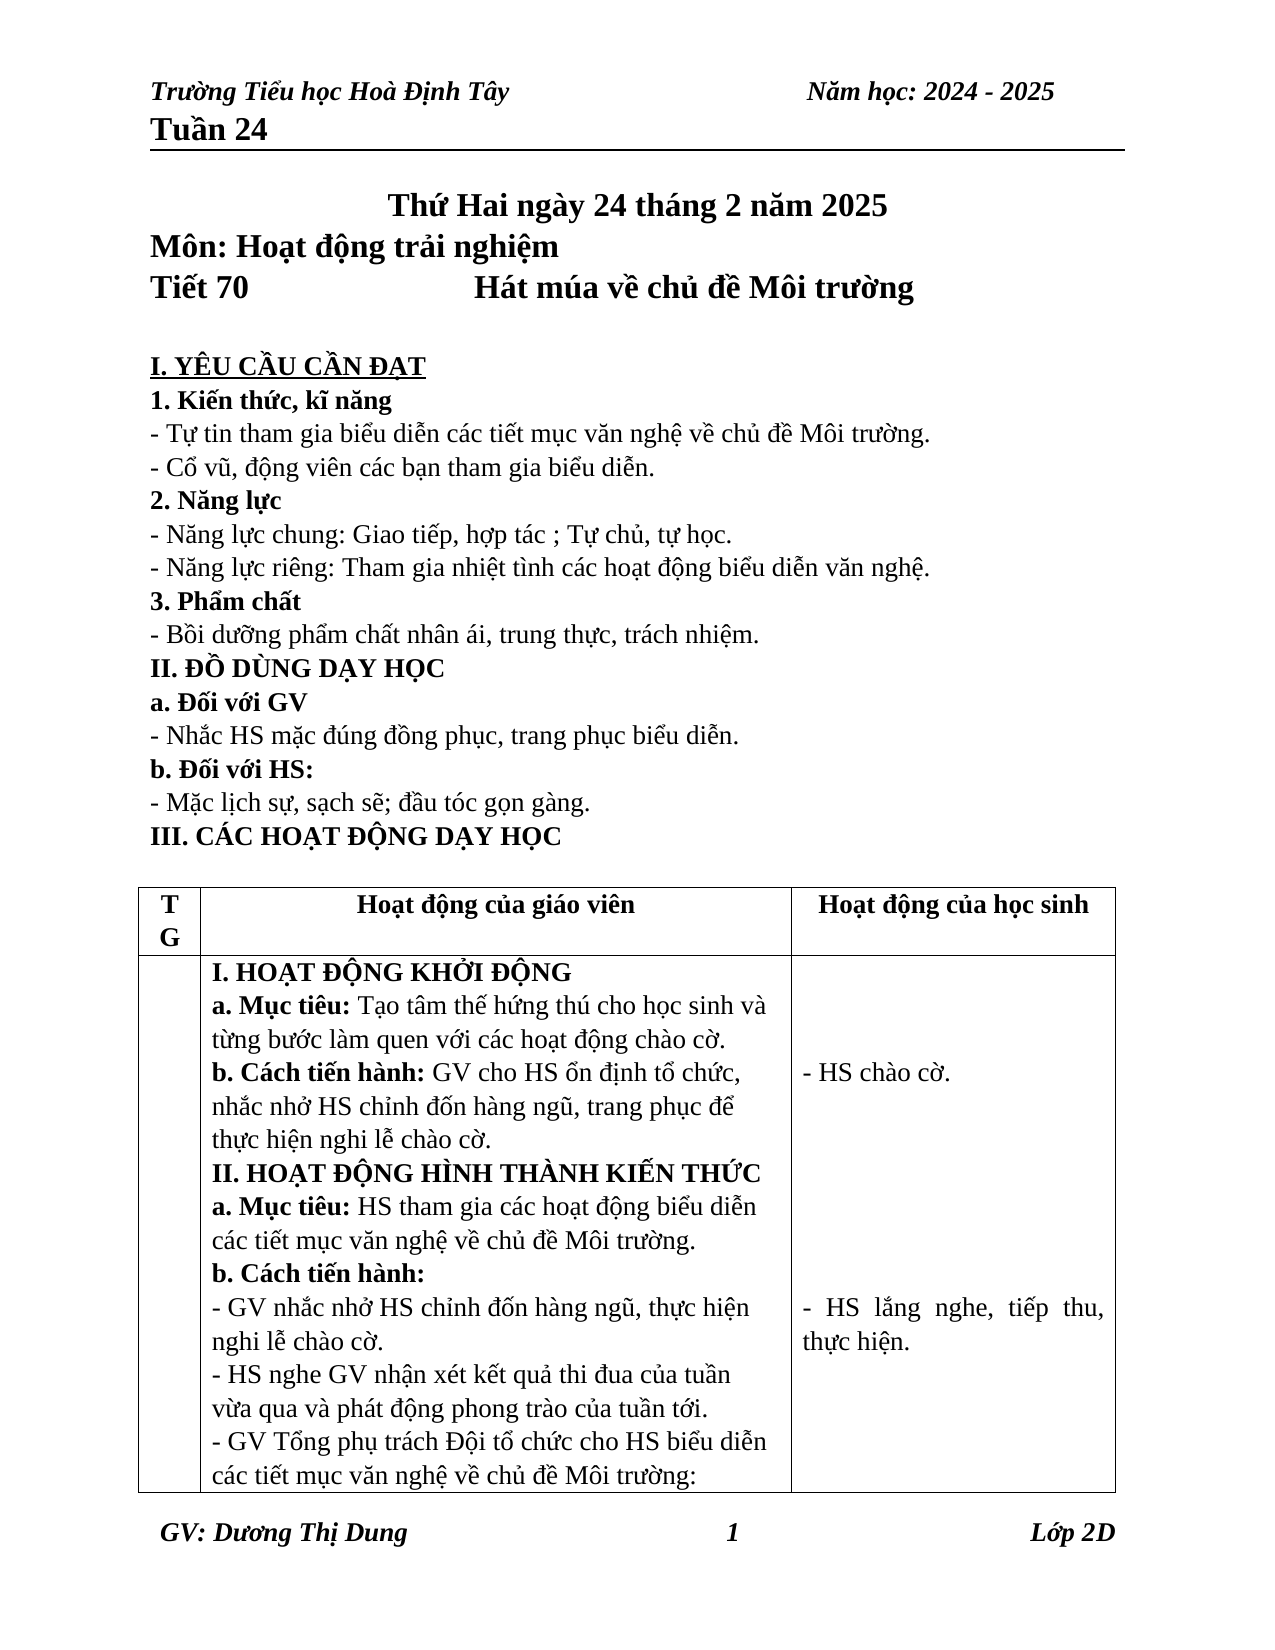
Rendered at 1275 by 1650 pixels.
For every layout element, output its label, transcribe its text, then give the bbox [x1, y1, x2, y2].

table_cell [792, 956, 1115, 1492]
text - Mặc lịch sự, sạch sẽ; đầu tóc gọn gàng. [150, 786, 1125, 817]
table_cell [201, 956, 791, 1492]
text Tiết 70 Hát múa về chủ đề Môi trường [150, 267, 1125, 306]
text II. ĐỒ DÙNG DẠY HỌC [150, 652, 1125, 683]
table_header Hoạt động của giáo viên [201, 888, 791, 955]
text b. Đối với HS: [150, 753, 1125, 784]
text I. YÊU CẦU CẦN ĐẠT [150, 350, 1125, 381]
table_header Hoạt động của học sinh [792, 888, 1115, 955]
text 1. Kiến thức, kĩ năng [150, 384, 1125, 415]
text a. Đối với GV [150, 686, 1125, 717]
text - Năng lực chung: Giao tiếp, hợp tác ; Tự chủ, tự học. [150, 518, 1125, 549]
text - Bồi dưỡng phẩm chất nhân ái, trung thực, trách nhiệm. [150, 618, 1125, 650]
text Môn: Hoạt động trải nghiệm [150, 226, 1125, 264]
text Thứ Hai ngày 24 tháng 2 năm 2025 [150, 185, 1125, 223]
text - Nhắc HS mặc đúng đồng phục, trang phục biểu diễn. [150, 719, 1125, 750]
text - Tự tin tham gia biểu diễn các tiết mục văn nghệ về chủ đề Môi trường. [150, 417, 1125, 448]
text - Năng lực riêng: Tham gia nhiệt tình các hoạt động biểu diễn văn nghệ. [150, 551, 1125, 583]
text 3. Phẩm chất [150, 585, 1125, 616]
table_header TG [139, 888, 200, 955]
table_cell [139, 956, 200, 1492]
text 2. Năng lực [150, 484, 1125, 516]
text - Cổ vũ, động viên các bạn tham gia biểu diễn. [150, 451, 1125, 482]
text III. CÁC HOẠT ĐỘNG DẠY HỌC [150, 820, 1125, 851]
